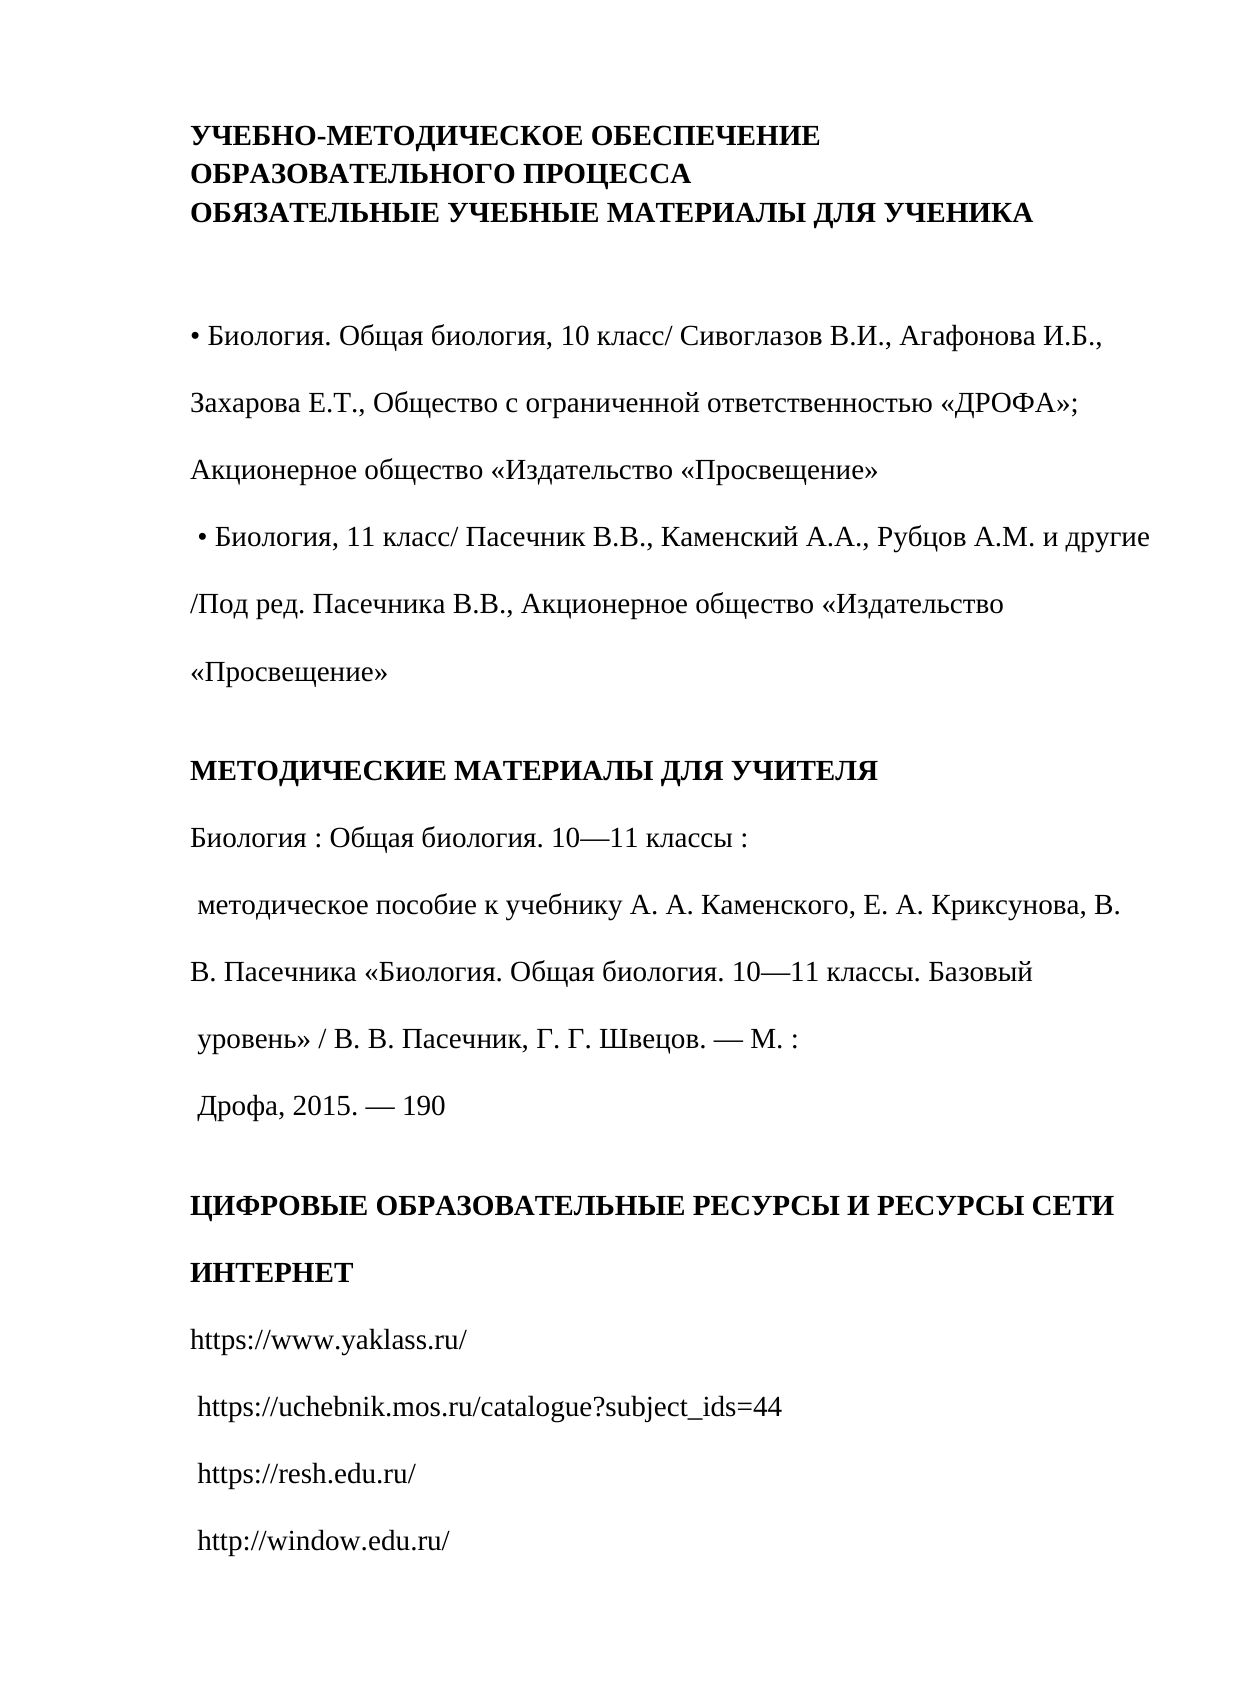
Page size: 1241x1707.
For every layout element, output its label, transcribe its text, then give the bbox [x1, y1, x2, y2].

text • Биология. Общая биология, 10 класс/ Сивоглазов В.И., Агафонова И.Б., Захарова Е.Т., Общество с ограниченной ответственностью «ДРОФА»; Акционерное общество «Издательство «Просвещение» • Биология, 11 класс/ Пасечник В.В., Каменский А.А., Рубцов A.M. и другие /Под ред. Пасечника В.В., Акционерное общество «Издательство «Просвещение» [190, 318, 1152, 687]
text УЧЕБНО-МЕТОДИЧЕСКОЕ ОБЕСПЕЧЕНИЕ ОБРАЗОВАТЕЛЬНОГО ПРОЦЕССА [190, 118, 1152, 190]
text ОБЯЗАТЕЛЬНЫЕ УЧЕБНЫЕ МАТЕРИАЛЫ ДЛЯ УЧЕНИКА [190, 195, 1152, 229]
text ЦИФРОВЫЕ ОБРАЗОВАТЕЛЬНЫЕ РЕСУРСЫ И РЕСУРСЫ СЕТИ ИНТЕРНЕТ [190, 1188, 1152, 1288]
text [190, 1322, 1152, 1557]
text Биология : Общая биология. 10—11 классы : методическое пособие к учебнику А. А. Каменского, Е. А. Криксунова, В. В. Пасечника «Биология. Общая биология. 10—11 классы. Базовый уровень» / В. В. Пасечник, Г. Г. Швецов. — М. : Дрофа, 2015. — 190 [190, 820, 1152, 1122]
text МЕТОДИЧЕСКИЕ МАТЕРИАЛЫ ДЛЯ УЧИТЕЛЯ [190, 753, 1152, 787]
